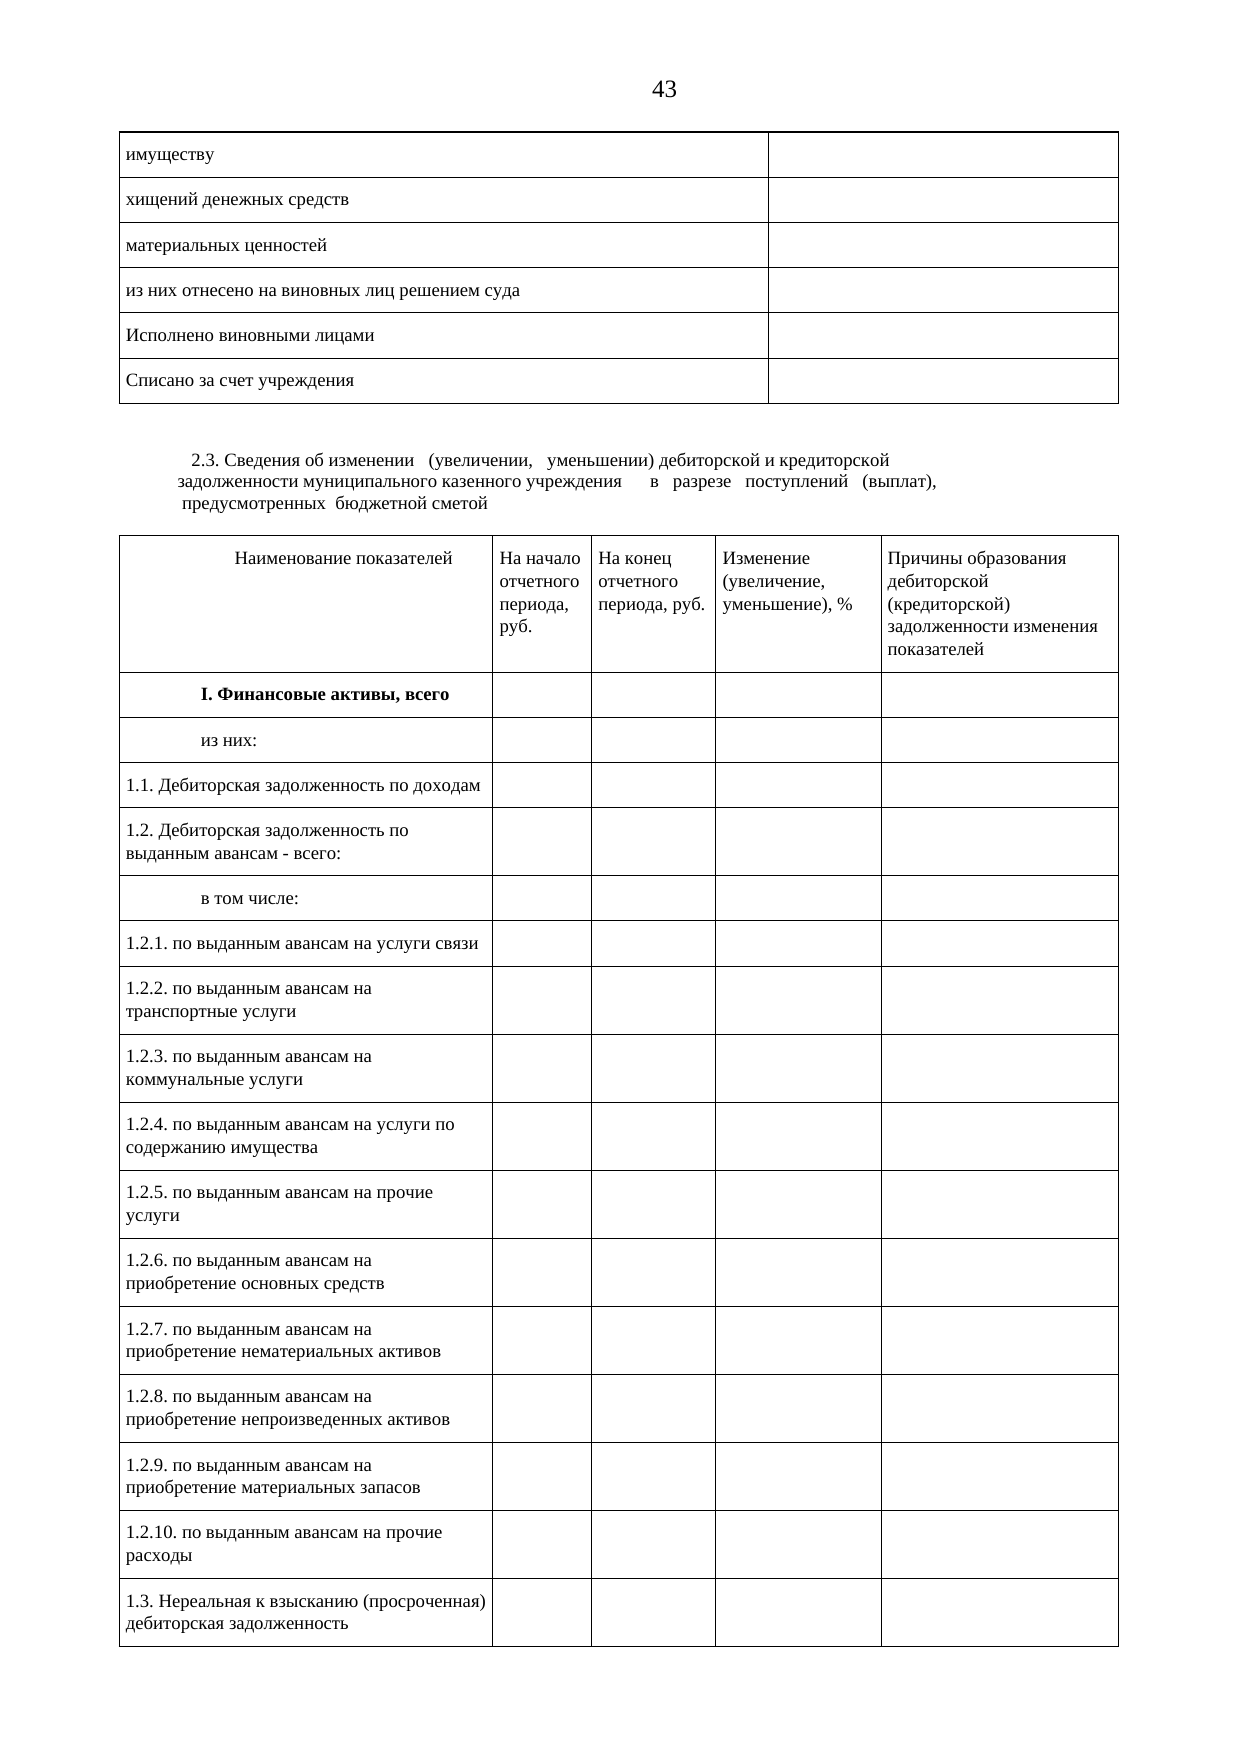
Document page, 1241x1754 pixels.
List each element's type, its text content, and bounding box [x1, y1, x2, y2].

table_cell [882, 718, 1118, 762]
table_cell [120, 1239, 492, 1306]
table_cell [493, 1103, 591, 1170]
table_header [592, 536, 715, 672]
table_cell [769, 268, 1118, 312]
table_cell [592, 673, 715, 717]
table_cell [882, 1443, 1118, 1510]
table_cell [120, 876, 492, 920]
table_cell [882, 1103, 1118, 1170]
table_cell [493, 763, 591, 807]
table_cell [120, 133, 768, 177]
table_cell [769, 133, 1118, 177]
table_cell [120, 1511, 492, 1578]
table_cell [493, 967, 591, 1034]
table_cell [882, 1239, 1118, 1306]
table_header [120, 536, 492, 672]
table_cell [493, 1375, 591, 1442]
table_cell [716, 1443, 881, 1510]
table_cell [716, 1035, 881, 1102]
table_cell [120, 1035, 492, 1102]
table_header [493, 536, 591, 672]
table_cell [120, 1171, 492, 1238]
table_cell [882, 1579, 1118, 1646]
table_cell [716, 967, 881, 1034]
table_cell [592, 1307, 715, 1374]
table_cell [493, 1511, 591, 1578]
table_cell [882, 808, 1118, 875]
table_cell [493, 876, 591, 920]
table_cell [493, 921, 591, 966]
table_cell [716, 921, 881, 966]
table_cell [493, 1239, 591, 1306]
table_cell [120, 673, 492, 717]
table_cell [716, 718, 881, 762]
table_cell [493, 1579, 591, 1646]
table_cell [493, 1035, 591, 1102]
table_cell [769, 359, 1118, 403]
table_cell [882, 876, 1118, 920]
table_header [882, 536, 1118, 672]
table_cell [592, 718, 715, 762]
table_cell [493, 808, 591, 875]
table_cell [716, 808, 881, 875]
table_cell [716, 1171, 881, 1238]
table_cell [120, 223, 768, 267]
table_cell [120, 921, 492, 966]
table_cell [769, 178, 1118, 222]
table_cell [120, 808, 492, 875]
text предусмотренных бюджетной сметой [177, 492, 1152, 513]
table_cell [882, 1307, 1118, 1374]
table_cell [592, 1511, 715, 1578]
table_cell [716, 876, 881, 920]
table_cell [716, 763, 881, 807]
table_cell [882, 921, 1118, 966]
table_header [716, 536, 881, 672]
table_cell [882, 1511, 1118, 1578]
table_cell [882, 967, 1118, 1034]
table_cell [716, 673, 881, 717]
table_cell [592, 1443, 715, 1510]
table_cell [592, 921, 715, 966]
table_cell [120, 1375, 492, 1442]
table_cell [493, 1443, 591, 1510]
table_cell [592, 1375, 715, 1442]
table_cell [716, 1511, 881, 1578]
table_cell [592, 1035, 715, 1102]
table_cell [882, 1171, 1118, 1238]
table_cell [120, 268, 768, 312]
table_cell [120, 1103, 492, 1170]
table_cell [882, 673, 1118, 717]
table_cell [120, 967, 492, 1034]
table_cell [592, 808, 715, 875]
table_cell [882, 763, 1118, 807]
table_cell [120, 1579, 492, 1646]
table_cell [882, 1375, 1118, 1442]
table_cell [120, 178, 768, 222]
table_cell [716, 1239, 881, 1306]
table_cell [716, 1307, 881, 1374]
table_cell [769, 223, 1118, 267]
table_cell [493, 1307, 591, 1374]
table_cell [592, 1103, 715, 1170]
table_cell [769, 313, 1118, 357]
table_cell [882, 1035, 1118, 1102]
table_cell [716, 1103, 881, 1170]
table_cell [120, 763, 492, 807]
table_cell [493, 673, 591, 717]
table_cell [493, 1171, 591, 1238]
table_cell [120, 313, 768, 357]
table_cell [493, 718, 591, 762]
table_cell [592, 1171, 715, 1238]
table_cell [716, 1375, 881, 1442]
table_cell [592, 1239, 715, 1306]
text задолженности муниципального казенного учреждения в разрезе поступлений (выплат), [177, 470, 1152, 492]
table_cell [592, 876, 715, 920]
text 2.3. Сведения об изменении (увеличении, уменьшении) дебиторской и кредиторской [177, 449, 1152, 470]
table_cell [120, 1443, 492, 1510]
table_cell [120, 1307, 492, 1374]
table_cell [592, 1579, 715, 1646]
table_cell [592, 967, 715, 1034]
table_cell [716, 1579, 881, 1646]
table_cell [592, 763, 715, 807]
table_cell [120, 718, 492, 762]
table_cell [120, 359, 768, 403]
